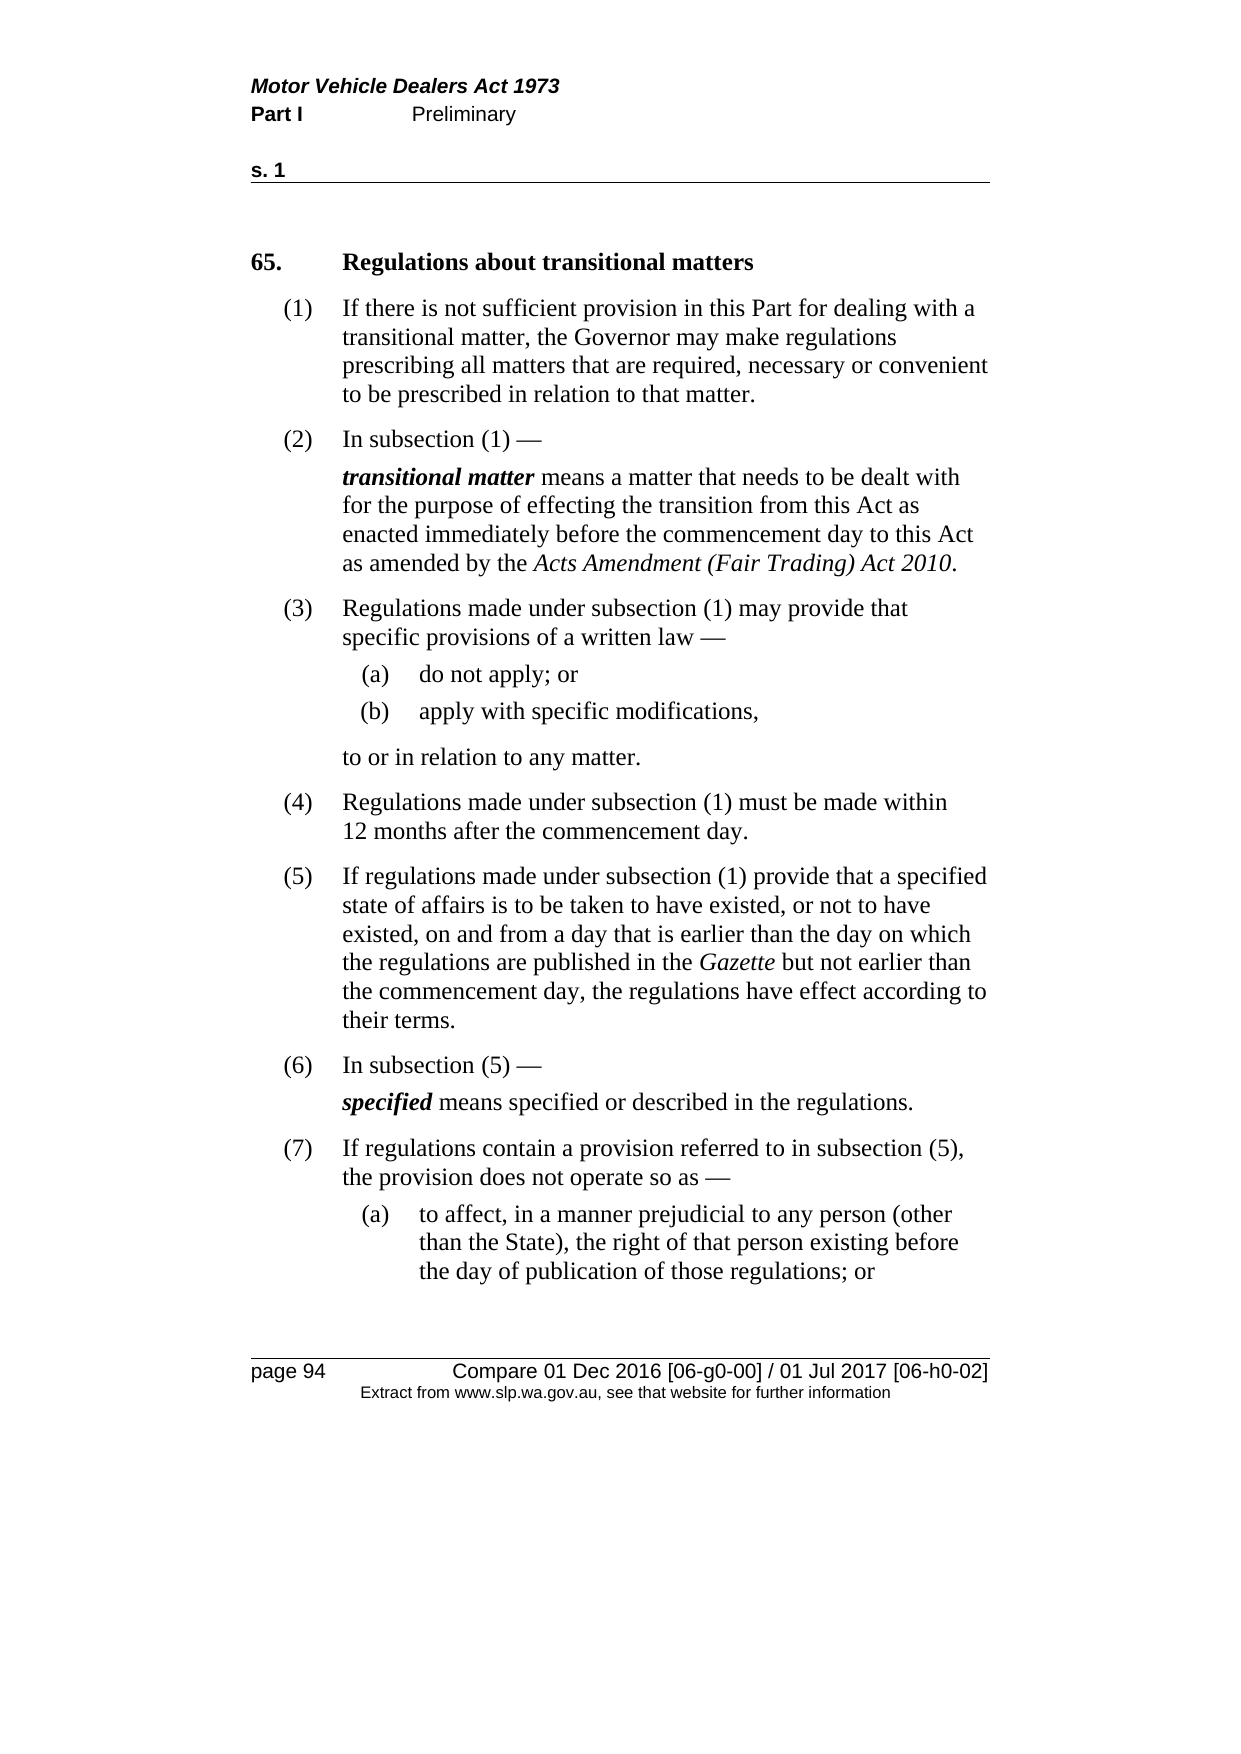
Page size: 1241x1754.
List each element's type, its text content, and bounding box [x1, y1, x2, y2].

text (6) In subsection (5) — [251, 1050, 990, 1079]
subtitle 65. Regulations about transitional matters [251, 247, 990, 276]
text (a) do not apply; or [251, 659, 990, 688]
text to or in relation to any matter. [251, 742, 990, 770]
text (4) Regulations made under subsection (1) must be made within 12 months after the commencement day. [251, 787, 990, 844]
text specified means specified or described in the regulations. [251, 1087, 990, 1116]
text (a) to affect, in a manner prejudicial to any person (other than the State), the right of that person existing before the day of publication of those regulations; or [251, 1199, 990, 1285]
text (7) If regulations contain a provision referred to in subsection (5), the provision does not operate so as — [251, 1133, 990, 1190]
text (b) apply with specific modifications, [251, 696, 990, 725]
text transitional matter means a matter that needs to be dealt with for the purpose of effecting the transition from this Act as enacted immediately before the commencement day to this Act as amended by the Acts Amendment (Fair Trading) Act 2010. [251, 462, 990, 577]
text (5) If regulations made under subsection (1) provide that a specified state of affairs is to be taken to have existed, or not to have existed, on and from a day that is earlier than the day on which the regulations are published in the Gazette but not earlier than the commencement day, the regulations have effect according to their terms. [251, 861, 990, 1034]
text (2) In subsection (1) — [251, 424, 990, 453]
text (1) If there is not sufficient provision in this Part for dealing with a transitional matter, the Governor may make regulations prescribing all matters that are required, necessary or convenient to be prescribed in relation to that matter. [251, 293, 990, 408]
text (3) Regulations made under subsection (1) may provide that specific provisions of a written law — [251, 593, 990, 651]
